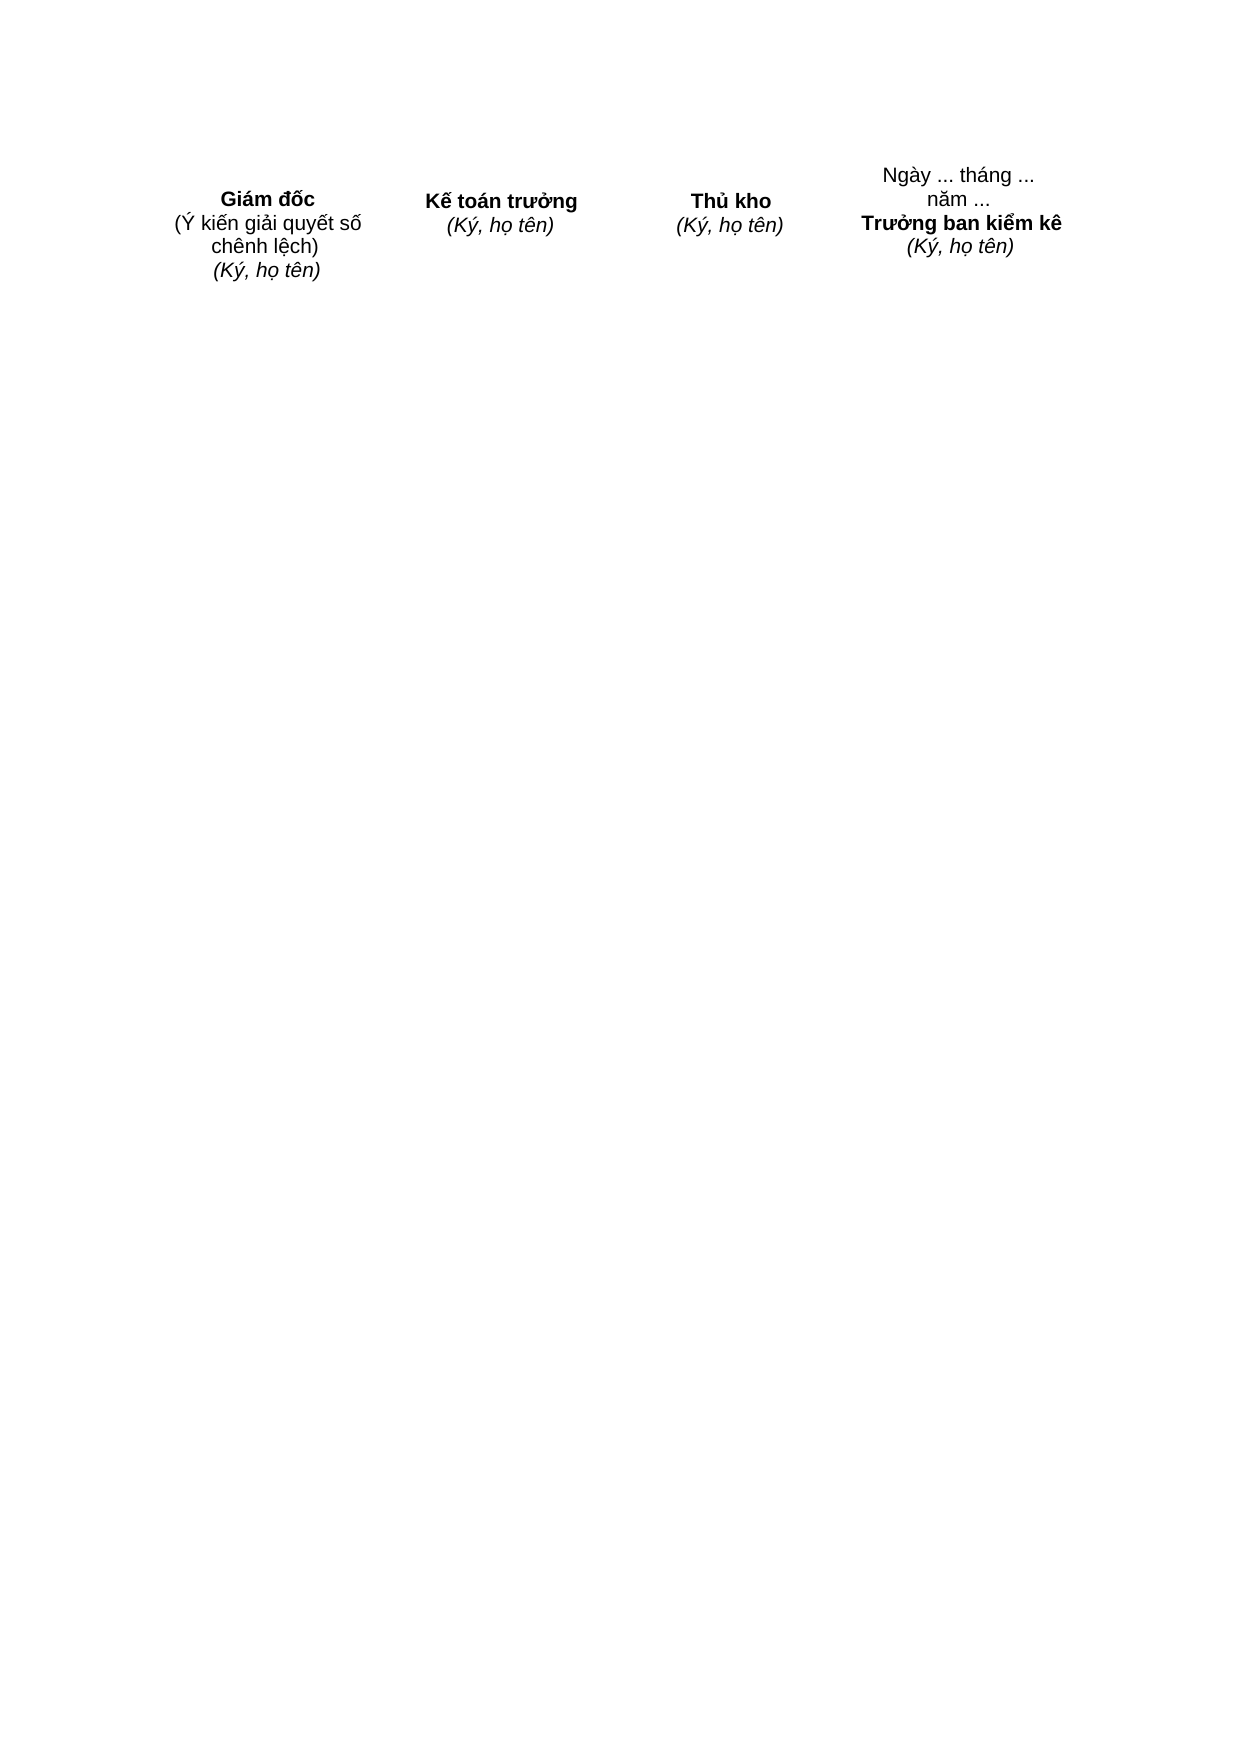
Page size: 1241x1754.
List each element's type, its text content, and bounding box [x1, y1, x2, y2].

table_header Kế toán trưởng (Ký, họ tên) [380, 150, 617, 307]
table_header Thủ kho (Ký, họ tên) [617, 150, 839, 307]
table_header Ngày ... tháng ... năm ... Trưởng ban kiểm kê (Ký, họ tên) [839, 150, 1078, 307]
table_header Giám đốc (Ý kiến giải quyết số chênh lệch) (Ký, họ tên) [150, 150, 380, 307]
